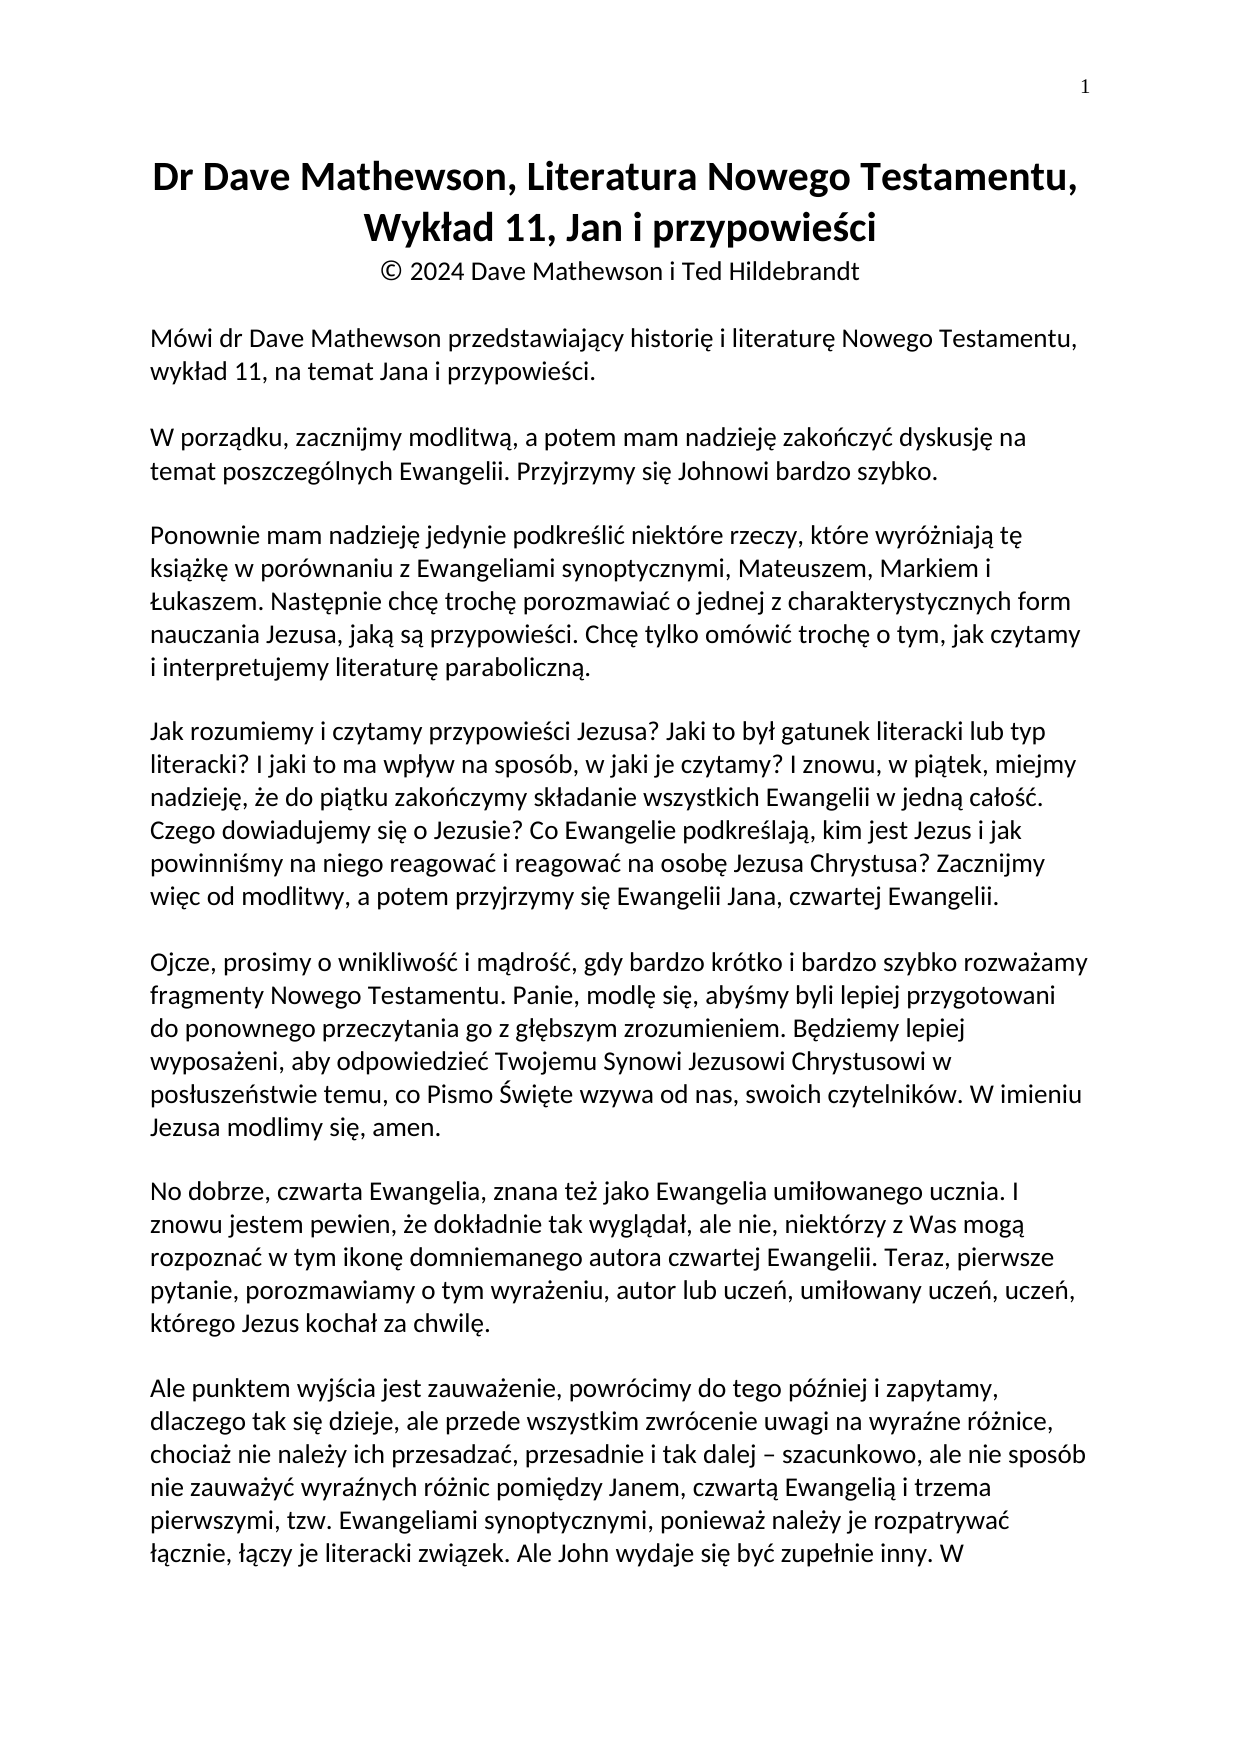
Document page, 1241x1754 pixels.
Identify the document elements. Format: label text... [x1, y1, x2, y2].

text Mówi dr Dave Mathewson przedstawiający historię i literaturę Nowego Testamentu, wykład 11, na temat Jana i przypowieści. [150, 322, 1090, 388]
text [150, 1371, 1090, 1569]
text Dr Dave Mathewson, Literatura Nowego Testamentu, Wykład 11, Jan i przypowieści [150, 150, 1090, 252]
text No dobrze, czwarta Ewangelia, znana też jako Ewangelia umiłowanego ucznia. I znowu jestem pewien, że dokładnie tak wyglądał, ale nie, niektórzy z Was mogą rozpoznać w tym ikonę domniemanego autora czwartej Ewangelii. Teraz, pierwsze pytanie, porozmawiamy o tym wyrażeniu, autor lub uczeń, umiłowany uczeń, uczeń, którego Jezus kochał za chwilę. [150, 1174, 1090, 1339]
text W porządku, zacznijmy modlitwą, a potem mam nadzieję zakończyć dyskusję na temat poszczególnych Ewangelii. Przyjrzymy się Johnowi bardzo szybko. [150, 421, 1090, 487]
text Ojcze, prosimy o wnikliwość i mądrość, gdy bardzo krótko i bardzo szybko rozważamy fragmenty Nowego Testamentu. Panie, modlę się, abyśmy byli lepiej przygotowani do ponownego przeczytania go z głębszym zrozumieniem. Będziemy lepiej wyposażeni, aby odpowiedzieć Twojemu Synowi Jezusowi Chrystusowi w posłuszeństwie temu, co Pismo Święte wzywa od nas, swoich czytelników. W imieniu Jezusa modlimy się, amen. [150, 945, 1090, 1143]
text Jak rozumiemy i czytamy przypowieści Jezusa? Jaki to był gatunek literacki lub typ literacki? I jaki to ma wpływ na sposób, w jaki je czytamy? I znowu, w piątek, miejmy nadzieję, że do piątku zakończymy składanie wszystkich Ewangelii w jedną całość. Czego dowiadujemy się o Jezusie? Co Ewangelie podkreślają, kim jest Jezus i jak powinniśmy na niego reagować i reagować na osobę Jezusa Chrystusa? Zacznijmy więc od modlitwy, a potem przyjrzymy się Ewangelii Jana, czwartej Ewangelii. [150, 714, 1090, 912]
text © 2024 Dave Mathewson i Ted Hildebrandt [150, 252, 1090, 288]
text Ponownie mam nadzieję jedynie podkreślić niektóre rzeczy, które wyróżniają tę książkę w porównaniu z Ewangeliami synoptycznymi, Mateuszem, Markiem i Łukaszem. Następnie chcę trochę porozmawiać o jednej z charakterystycznych form nauczania Jezusa, jaką są przypowieści. Chcę tylko omówić trochę o tym, jak czytamy i interpretujemy literaturę paraboliczną. [150, 518, 1090, 683]
